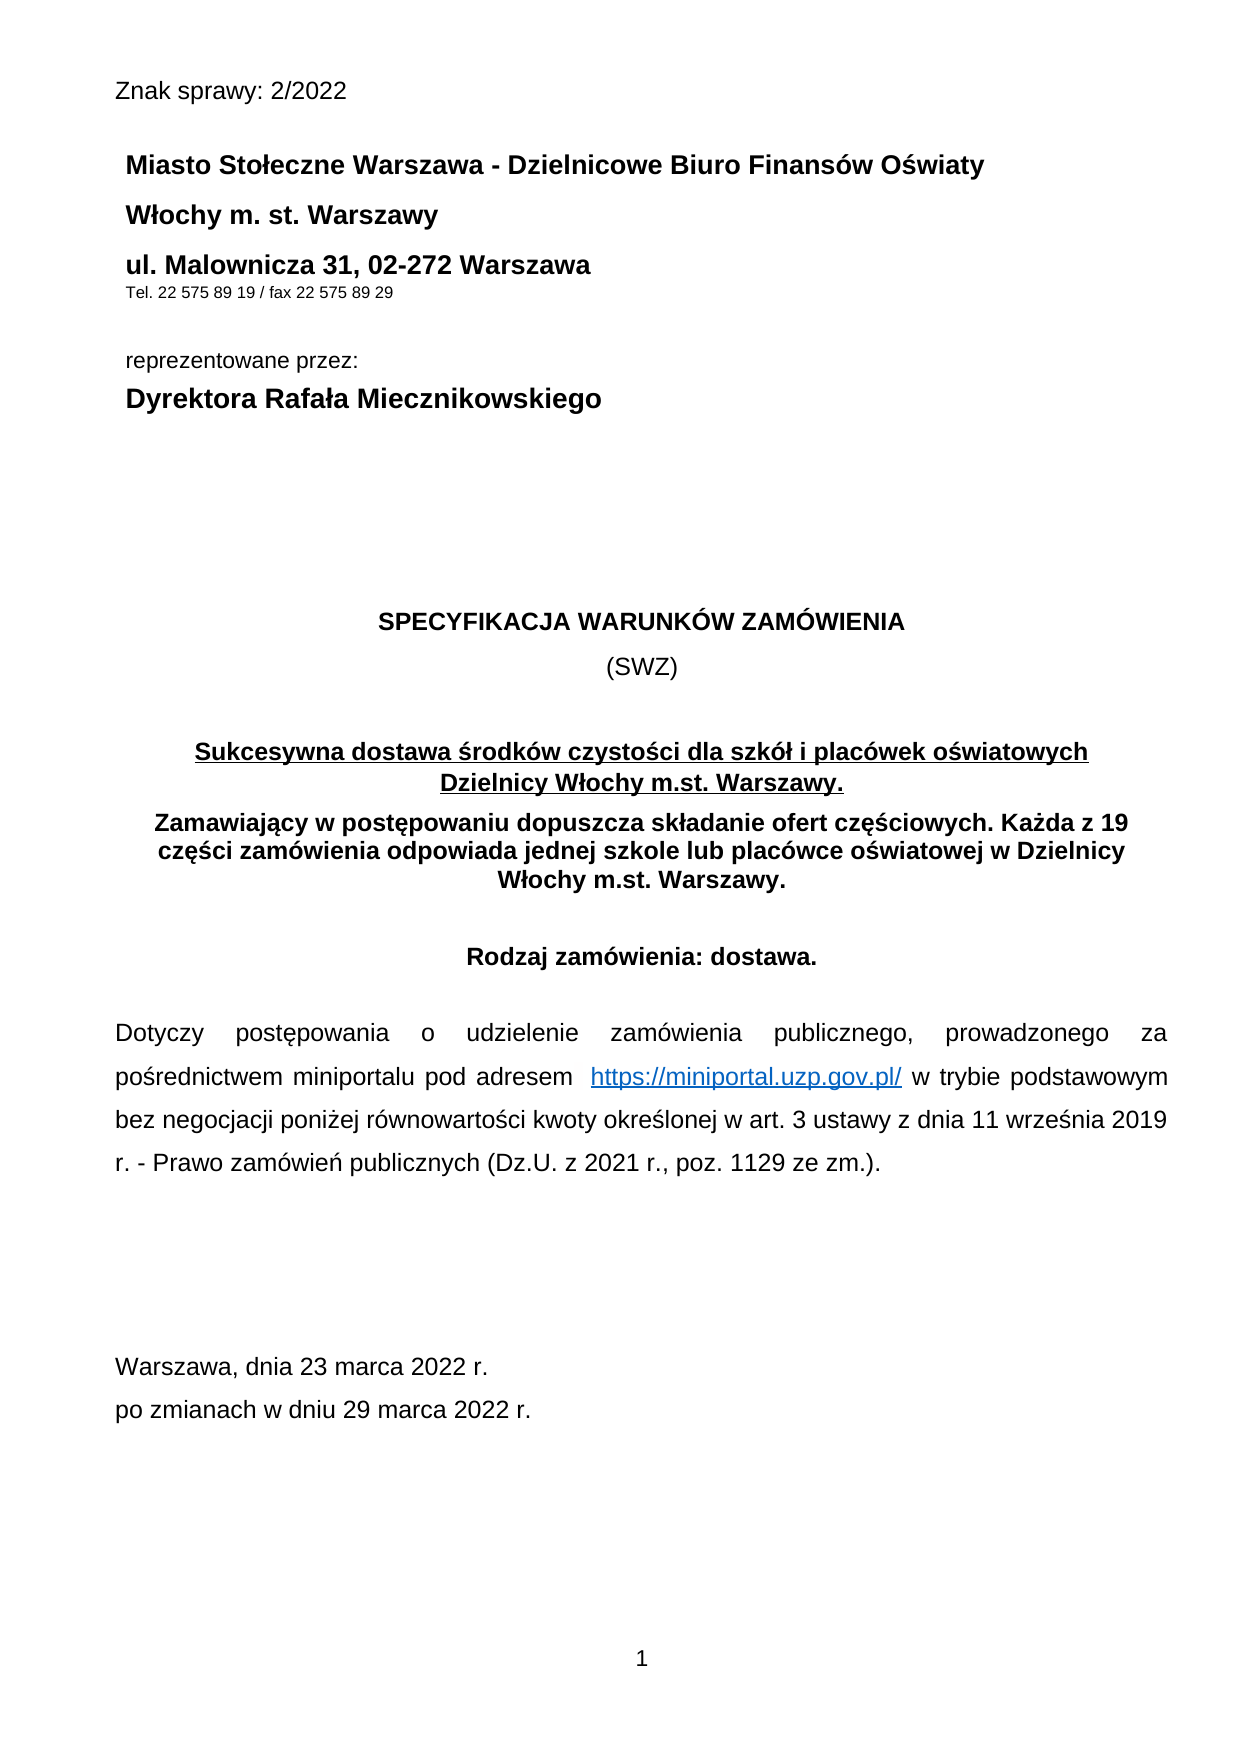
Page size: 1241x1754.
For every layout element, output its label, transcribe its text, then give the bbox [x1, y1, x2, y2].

text Tel. 22 575 89 19 / fax 22 575 89 29 [125, 285, 1169, 301]
text Znak sprawy: 2/2022 [115, 76, 1169, 105]
text Sukcesywna dostawa środków czystości dla szkół i placówek oświatowych Dzielnicy Włochy m.st. Warszawy. [115, 737, 1169, 797]
text Warszawa, dnia 23 marca 2022 r. [115, 1352, 1169, 1381]
text reprezentowane przez: [125, 346, 1169, 374]
text po zmianach w dniu 29 marca 2022 r. [115, 1396, 1169, 1424]
text Zamawiający w postępowaniu dopuszcza składanie ofert częściowych. Każda z 19 części zamówienia odpowiada jednej szkole lub placówce oświatowej w Dzielnicy Włochy m.st. Warszawy. [115, 808, 1169, 894]
text SPECYFIKACJA WARUNKÓW ZAMÓWIENIA [115, 607, 1169, 636]
text Dyrektora Rafała Miecznikowskiego [125, 386, 1169, 414]
text ul. Malownicza 31, 02-272 Warszawa [125, 234, 1169, 285]
text Dotyczy postępowania o udzielenie zamówienia publicznego, prowadzonego za pośrednictwem miniportalu pod adresem https://miniportal.uzp.gov.pl/ w trybie podstawowym bez negocjacji poniżej równowartości kwoty określonej w art. 3 ustawy z dnia 11 września 2019 r. - Prawo zamówień publicznych (Dz.U. z 2021 r., poz. 1129 ze zm.). [115, 1018, 1169, 1177]
text (SWZ) [115, 655, 1169, 681]
text Miasto Stołeczne Warszawa - Dzielnicowe Biuro Finansów Oświaty Włochy m. st. Warszawy [125, 134, 1169, 234]
text Rodzaj zamówienia: dostawa. [115, 942, 1169, 971]
